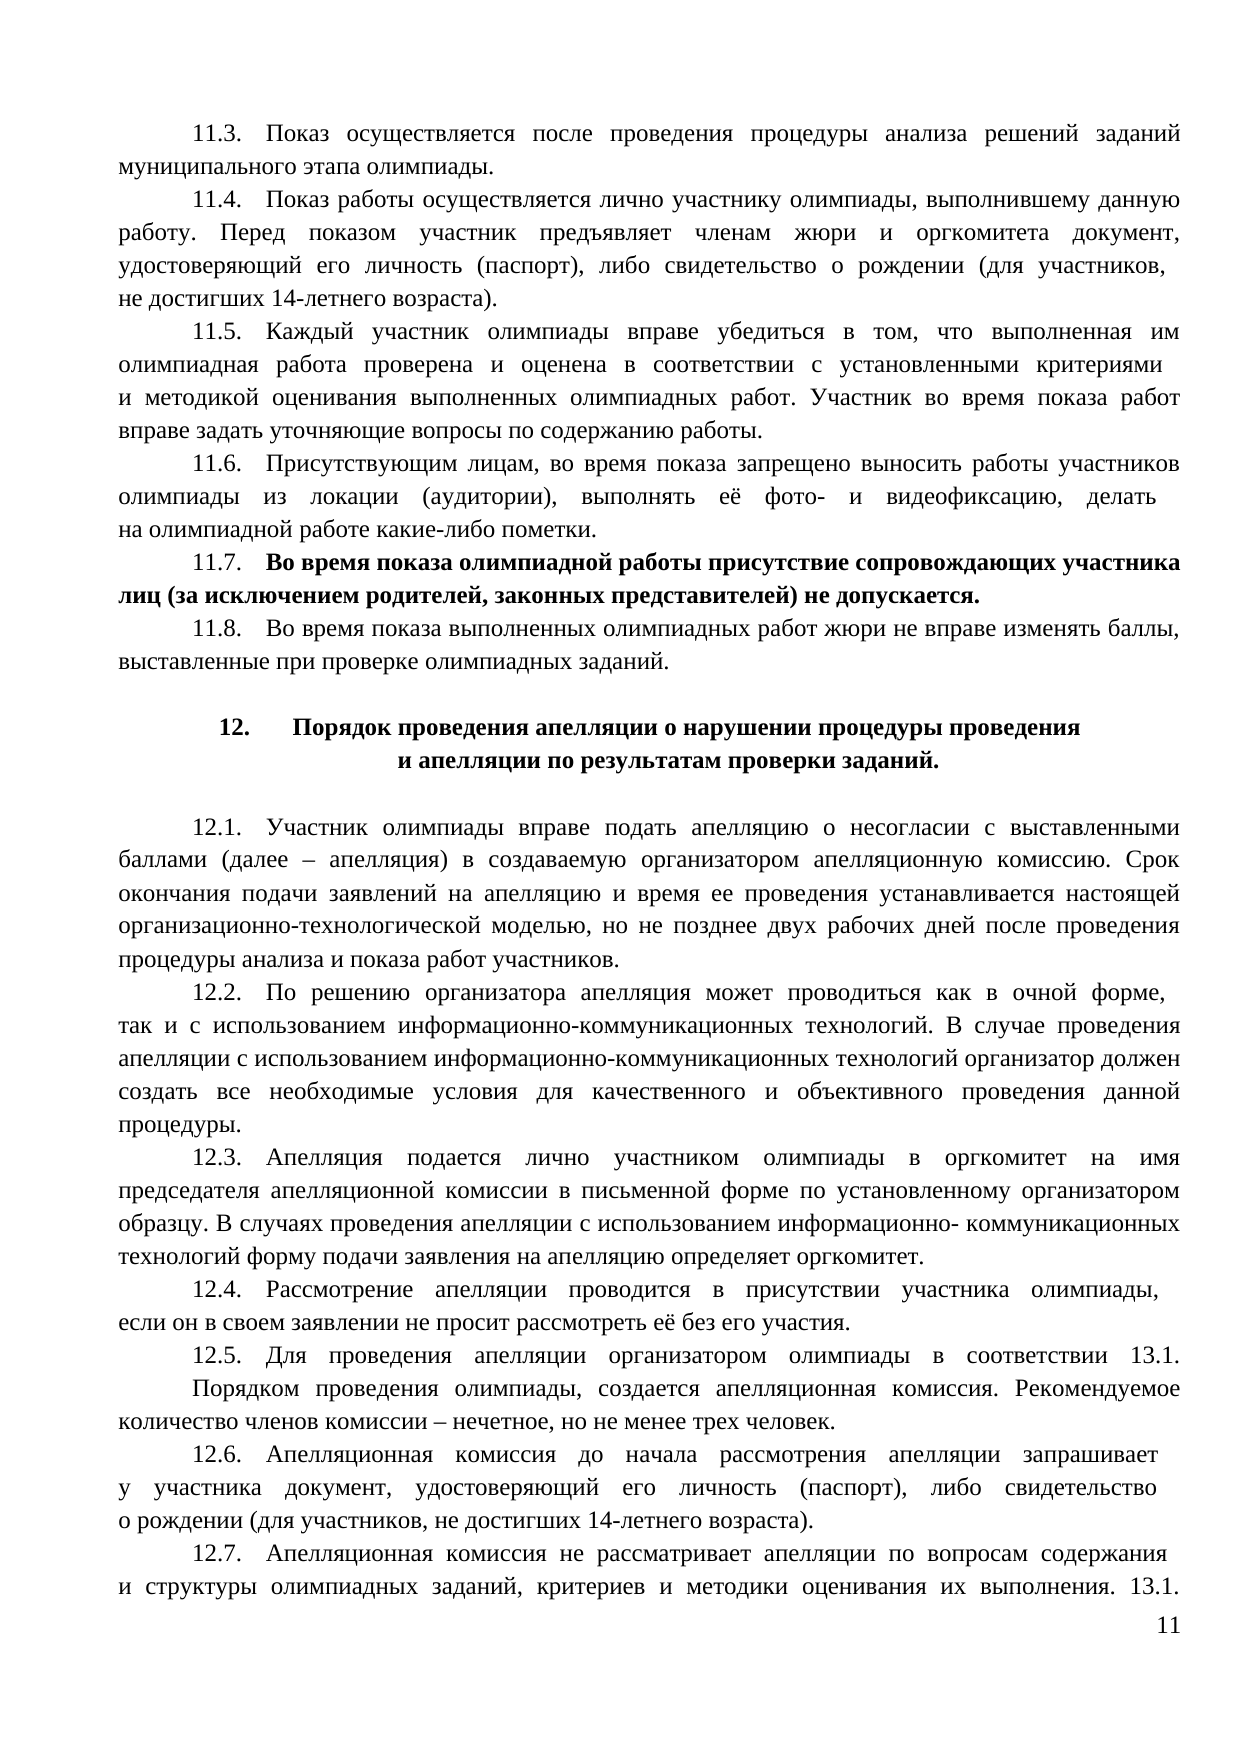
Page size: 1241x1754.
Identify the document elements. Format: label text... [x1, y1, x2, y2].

text 12. Порядок проведения апелляции о нарушении процедуры проведения [118, 712, 1181, 741]
text 12.2. По решению организатора апелляция может проводиться как в очной форме, так и с использованием информационно-коммуникационных технологий. В случае проведения апелляции с использованием информационно-коммуникационных технологий организатор должен создать все необходимые условия для качественного и объективного проведения данной процедуры. [118, 977, 1181, 1137]
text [118, 1538, 1181, 1600]
text 11.8. Во время показа выполненных олимпиадных работ жюри не вправе изменять баллы, выставленные при проверке олимпиадных заданий. [118, 613, 1181, 675]
text 12.5. Для проведения апелляции организатором олимпиады в соответствии 13.1. Порядком проведения олимпиады, создается апелляционная комиссия. Рекомендуемое количество членов комиссии – нечетное, но не менее трех человек. [118, 1340, 1181, 1435]
text 11.5. Каждый участник олимпиады вправе убедиться в том, что выполненная им олимпиадная работа проверена и оценена в соответствии с установленными критериями и методикой оценивания выполненных олимпиадных работ. Участник во время показа работ вправе задать уточняющие вопросы по содержанию работы. [118, 316, 1181, 444]
text 11.6. Присутствующим лицам, во время показа запрещено выносить работы участников олимпиады из локации (аудитории), выполнять её фото- и видеофиксацию, делать на олимпиадной работе какие-либо пометки. [118, 448, 1181, 543]
text 11.3. Показ осуществляется после проведения процедуры анализа решений заданий муниципального этапа олимпиады. [118, 118, 1181, 180]
text 11.7. Во время показа олимпиадной работы присутствие сопровождающих участника лиц (за исключением родителей, законных представителей) не допускается. [118, 547, 1181, 609]
text 11.4. Показ работы осуществляется лично участнику олимпиады, выполнившему данную работу. Перед показом участник предъявляет членам жюри и оргкомитета документ, удостоверяющий его личность (паспорт), либо свидетельство о рождении (для участников, не достигших 14-летнего возраста). [118, 184, 1181, 312]
list и апелляции по результатам проверки заданий. [156, 746, 1181, 774]
text 12.3. Апелляция подается лично участником олимпиады в оргкомитет на имя председателя апелляционной комиссии в письменной форме по установленному организатором образцу. В случаях проведения апелляции с использованием информационно- коммуникационных технологий форму подачи заявления на апелляцию определяет оргкомитет. [118, 1142, 1181, 1269]
text 12.1. Участник олимпиады вправе подать апелляцию о несогласии с выставленными баллами (далее – апелляция) в создаваемую организатором апелляционную комиссию. Срок окончания подачи заявлений на апелляцию и время ее проведения устанавливается настоящей организационно-технологической моделью, но не позднее двух рабочих дней после проведения процедуры анализа и показа работ участников. [118, 812, 1181, 972]
text 12.6. Апелляционная комиссия до начала рассмотрения апелляции запрашивает у участника документ, удостоверяющий его личность (паспорт), либо свидетельство о рождении (для участников, не достигших 14-летнего возраста). [118, 1439, 1181, 1534]
text 12.4. Рассмотрение апелляции проводится в присутствии участника олимпиады, если он в своем заявлении не просит рассмотреть её без его участия. [118, 1274, 1181, 1336]
